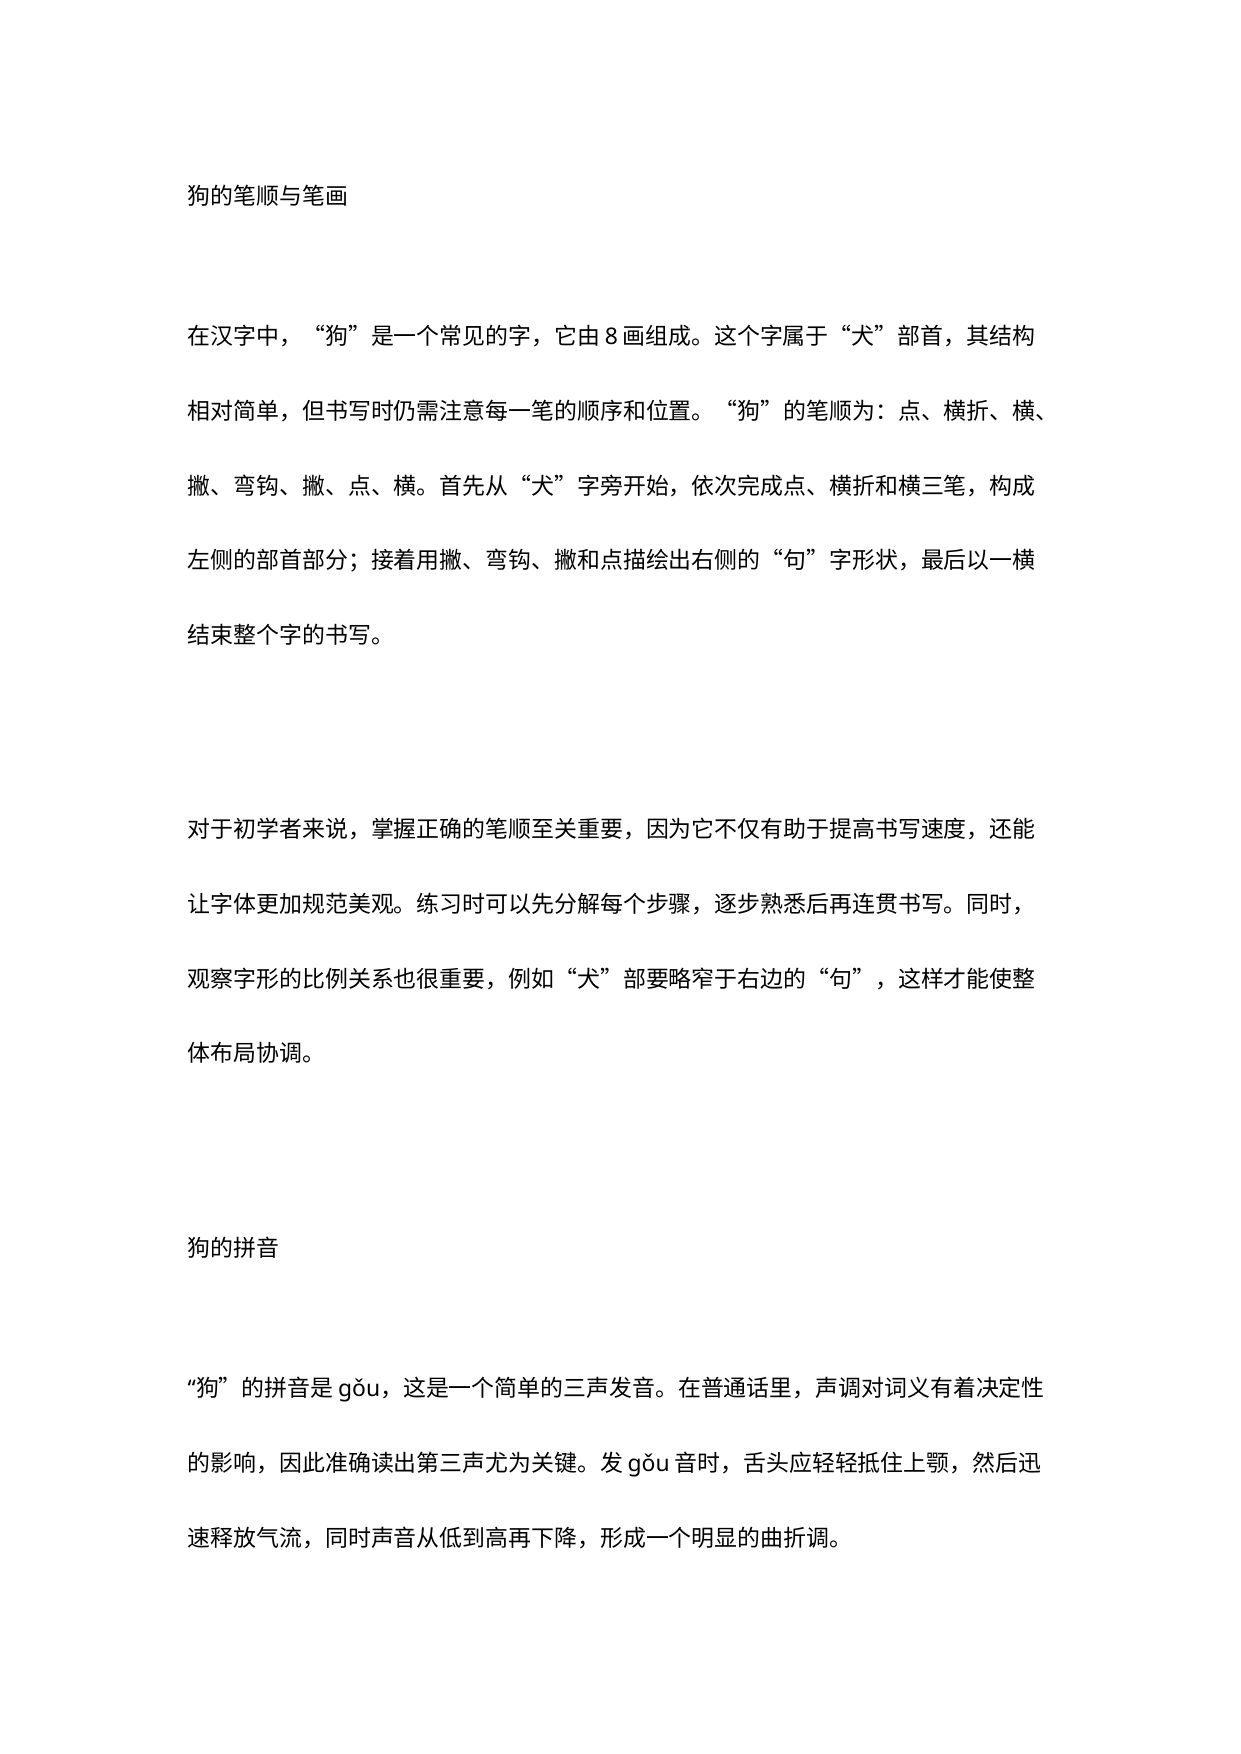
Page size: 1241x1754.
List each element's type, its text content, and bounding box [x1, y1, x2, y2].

text “狗”的拼音是gǒu，这是一个简单的三声发音。在普通话里，声调对词义有着决定性的影响，因此准确读出第三声尤为关键。发gǒu音时，舌头应轻轻抵住上颚，然后迅速释放气流，同时声音从低到高再下降，形成一个明显的曲折调。 [187, 1354, 1053, 1568]
text 在汉字中，“狗”是一个常见的字，它由8画组成。这个字属于“犬”部首，其结构相对简单，但书写时仍需注意每一笔的顺序和位置。“狗”的笔顺为：点、横折、横、撇、弯钩、撇、点、横。首先从“犬”字旁开始，依次完成点、横折和横三笔，构成左侧的部首部分；接着用撇、弯钩、撇和点描绘出右侧的“句”字形状，最后以一横结束整个字的书写。 [187, 302, 1053, 666]
text 对于初学者来说，掌握正确的笔顺至关重要，因为它不仅有助于提高书写速度，还能让字体更加规范美观。练习时可以先分解每个步骤，逐步熟悉后再连贯书写。同时，观察字形的比例关系也很重要，例如“犬”部要略窄于右边的“句”，这样才能使整体布局协调。 [187, 795, 1053, 1084]
text 狗的拼音 [187, 1214, 1053, 1279]
text 狗的笔顺与笔画 [187, 162, 1053, 227]
